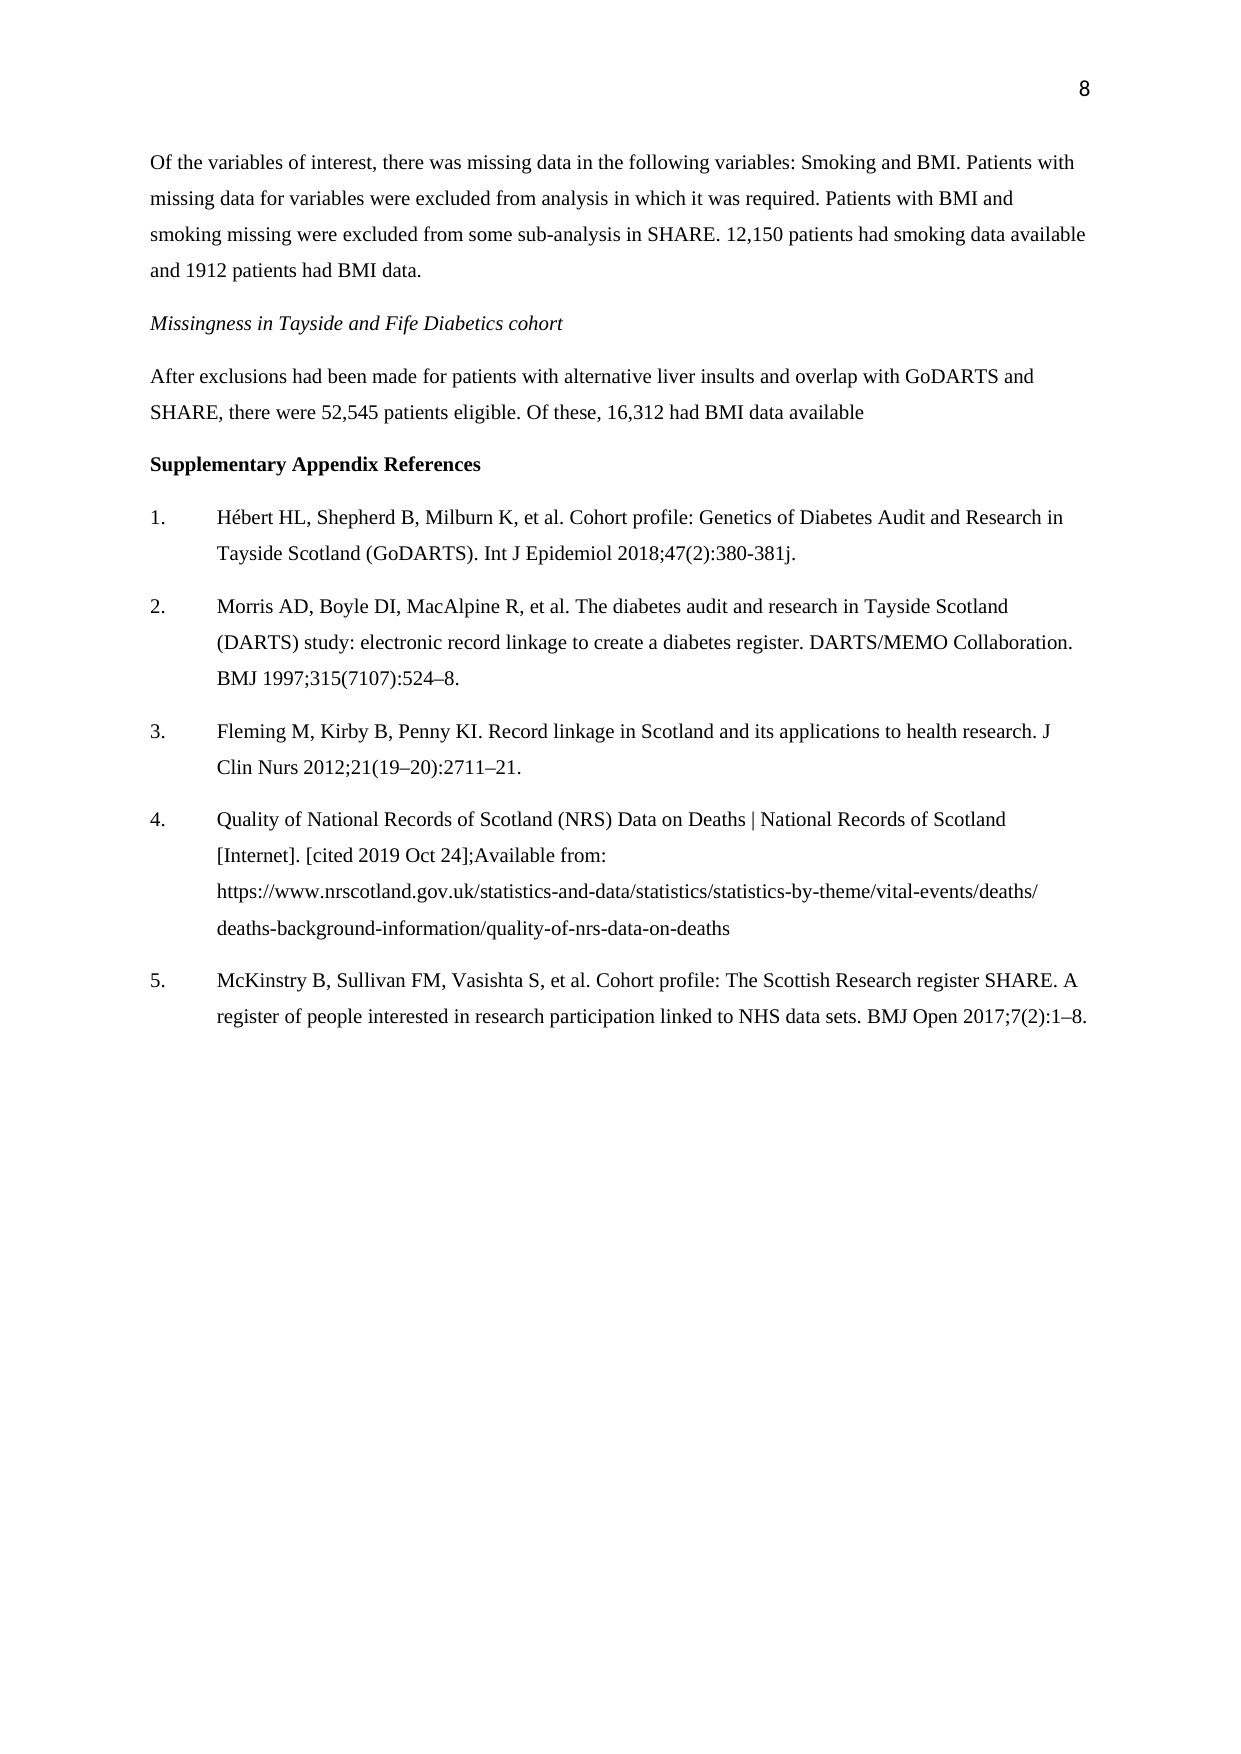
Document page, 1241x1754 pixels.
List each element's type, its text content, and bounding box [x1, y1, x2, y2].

text Missingness in Tayside and Fife Diabetics cohort [150, 311, 1090, 335]
text 2. Morris AD, Boyle DI, MacAlpine R, et al. The diabetes audit and research in Tayside Scotland (DARTS) study: electronic record linkage to create a diabetes register. DARTS/MEMO Collaboration. BMJ 1997;315(7107):524–8. [150, 594, 1090, 690]
text 5. McKinstry B, Sullivan FM, Vasishta S, et al. Cohort profile: The Scottish Research register SHARE. A register of people interested in research participation linked to NHS data sets. BMJ Open 2017;7(2):1–8. [150, 968, 1090, 1028]
text After exclusions had been made for patients with alternative liver insults and overlap with GoDARTS and SHARE, there were 52,545 patients eligible. Of these, 16,312 had BMI data available [150, 363, 1090, 424]
text 3. Fleming M, Kirby B, Penny KI. Record linkage in Scotland and its applications to health research. J Clin Nurs 2012;21(19–20):2711–21. [150, 718, 1090, 779]
text 4. Quality of National Records of Scotland (NRS) Data on Deaths | National Records of Scotland [Internet]. [cited 2019 Oct 24];Available from: https://www.nrscotland.gov.uk/statistics-and-data/statistics/statistics-by-theme/vital-events/deaths/deaths-background-information/quality-of-nrs-data-on-deaths [150, 807, 1090, 939]
text 1. Hébert HL, Shepherd B, Milburn K, et al. Cohort profile: Genetics of Diabetes Audit and Research in Tayside Scotland (GoDARTS). Int J Epidemiol 2018;47(2):380-381j. [150, 505, 1090, 565]
text Of the variables of interest, there was missing data in the following variables: Smoking and BMI. Patients with missing data for variables were excluded from analysis in which it was required. Patients with BMI and smoking missing were excluded from some sub-analysis in SHARE. 12,150 patients had smoking data available and 1912 patients had BMI data. [150, 150, 1090, 282]
text Supplementary Appendix References [150, 452, 1090, 476]
